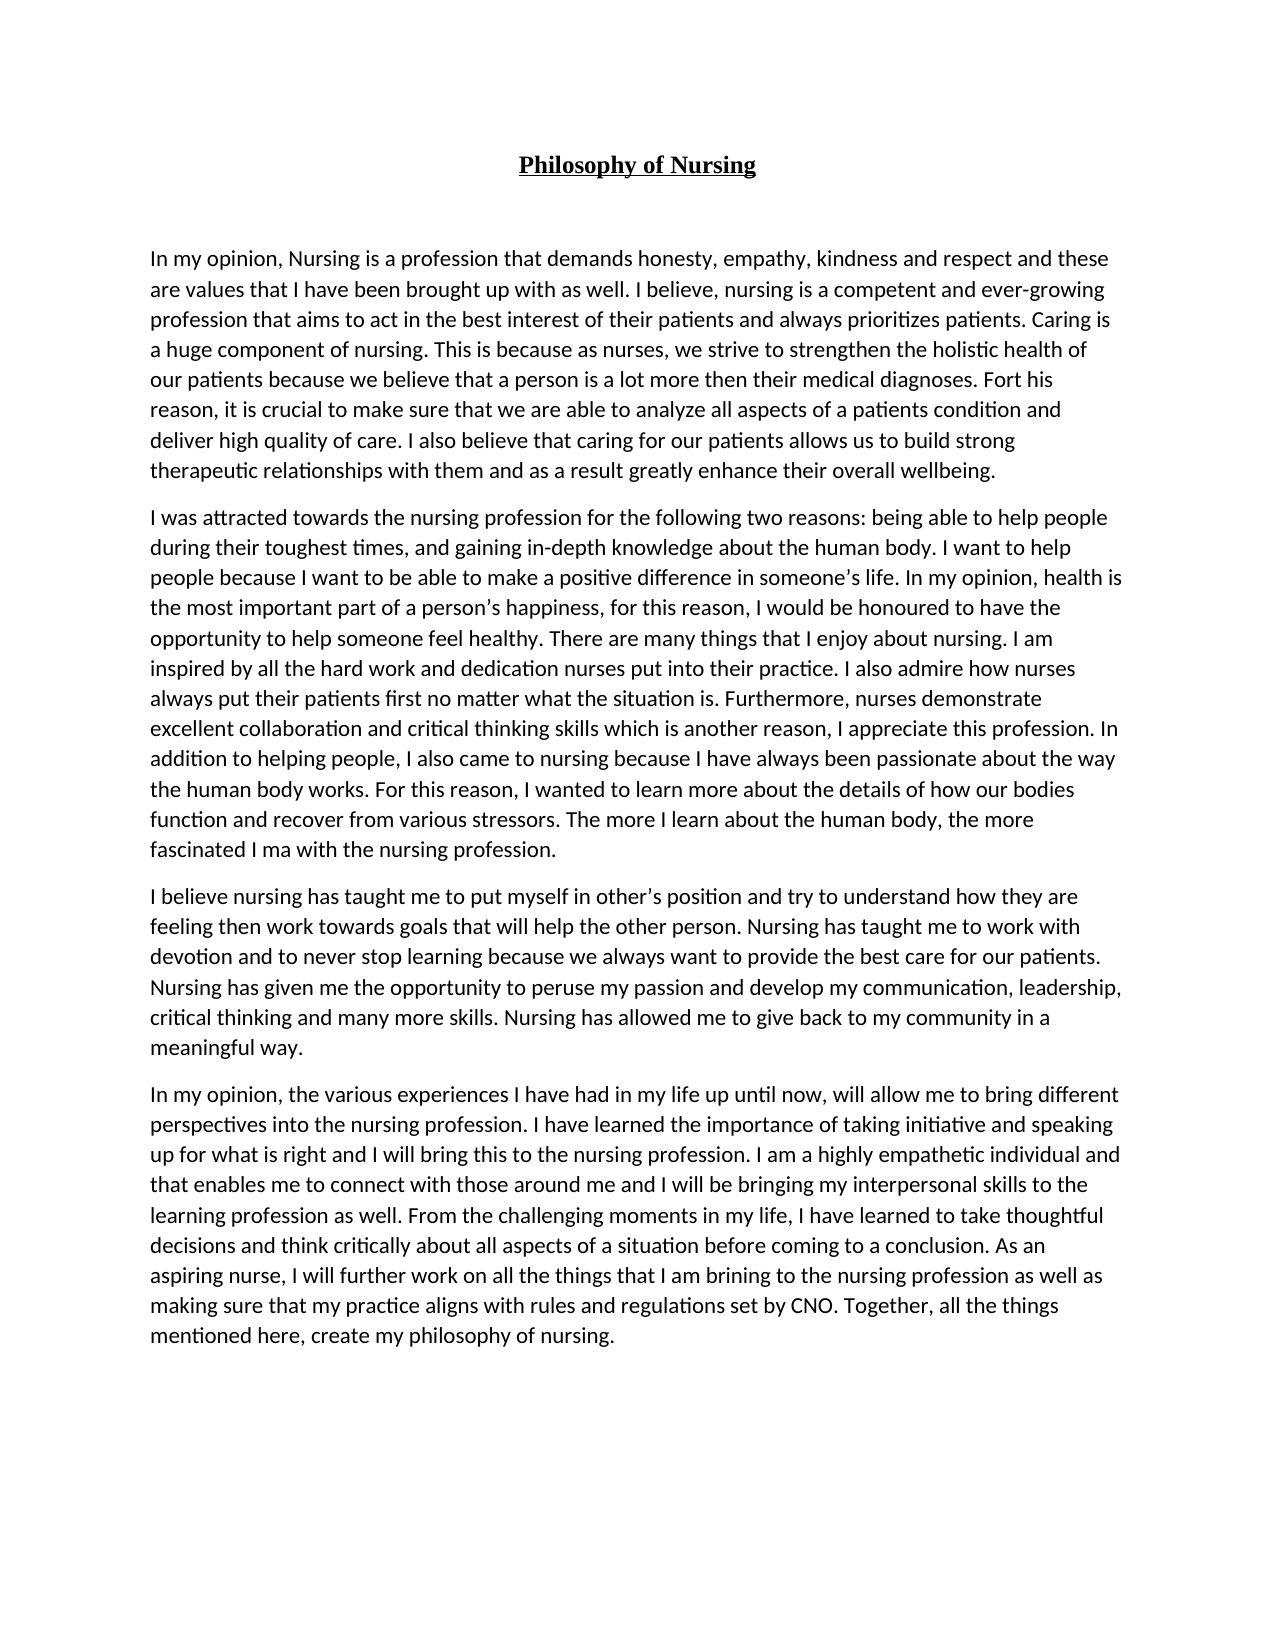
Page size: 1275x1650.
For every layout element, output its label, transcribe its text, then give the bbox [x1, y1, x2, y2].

text In my opinion, the various experiences I have had in my life up until now, will allow me to bring different perspectives into the nursing profession. I have learned the importance of taking initiative and speaking up for what is right and I will bring this to the nursing profession. I am a highly empathetic individual and that enables me to connect with those around me and I will be bringing my interpersonal skills to the learning profession as well. From the challenging moments in my life, I have learned to take thoughtful decisions and think critically about all aspects of a situation before coming to a conclusion. As an aspiring nurse, I will further work on all the things that I am brining to the nursing profession as well as making sure that my practice aligns with rules and regulations set by CNO. Together, all the things mentioned here, create my philosophy of nursing. [150, 1080, 1125, 1350]
text I believe nursing has taught me to put myself in other’s position and try to understand how they are feeling then work towards goals that will help the other person. Nursing has taught me to work with devotion and to never stop learning because we always want to provide the best care for our patients. Nursing has given me the opportunity to peruse my passion and develop my communication, leadership, critical thinking and many more skills. Nursing has allowed me to give back to my community in a meaningful way. [150, 882, 1125, 1061]
text In my opinion, Nursing is a profession that demands honesty, empathy, kindness and respect and these are values that I have been brought up with as well. I believe, nursing is a competent and ever-growing profession that aims to act in the best interest of their patients and always prioritizes patients. Caring is a huge component of nursing. This is because as nurses, we strive to strengthen the holistic health of our patients because we believe that a person is a lot more then their medical diagnoses. Fort his reason, it is crucial to make sure that we are able to analyze all aspects of a patients condition and deliver high quality of care. I also believe that caring for our patients allows us to build strong therapeutic relationships with them and as a result greatly enhance their overall wellbeing. [150, 244, 1125, 484]
text Philosophy of Nursing [150, 150, 1125, 179]
text I was attracted towards the nursing profession for the following two reasons: being able to help people during their toughest times, and gaining in-depth knowledge about the human body. I want to help people because I want to be able to make a positive difference in someone’s life. In my opinion, health is the most important part of a person’s happiness, for this reason, I would be honoured to have the opportunity to help someone feel healthy. There are many things that I enjoy about nursing. I am inspired by all the hard work and dedication nurses put into their practice. I also admire how nurses always put their patients first no matter what the situation is. Furthermore, nurses demonstrate excellent collaboration and critical thinking skills which is another reason, I appreciate this profession. In addition to helping people, I also came to nursing because I have always been passionate about the way the human body works. For this reason, I wanted to learn more about the details of how our bodies function and recover from various stressors. The more I learn about the human body, the more fascinated I ma with the nursing profession. [150, 503, 1125, 863]
